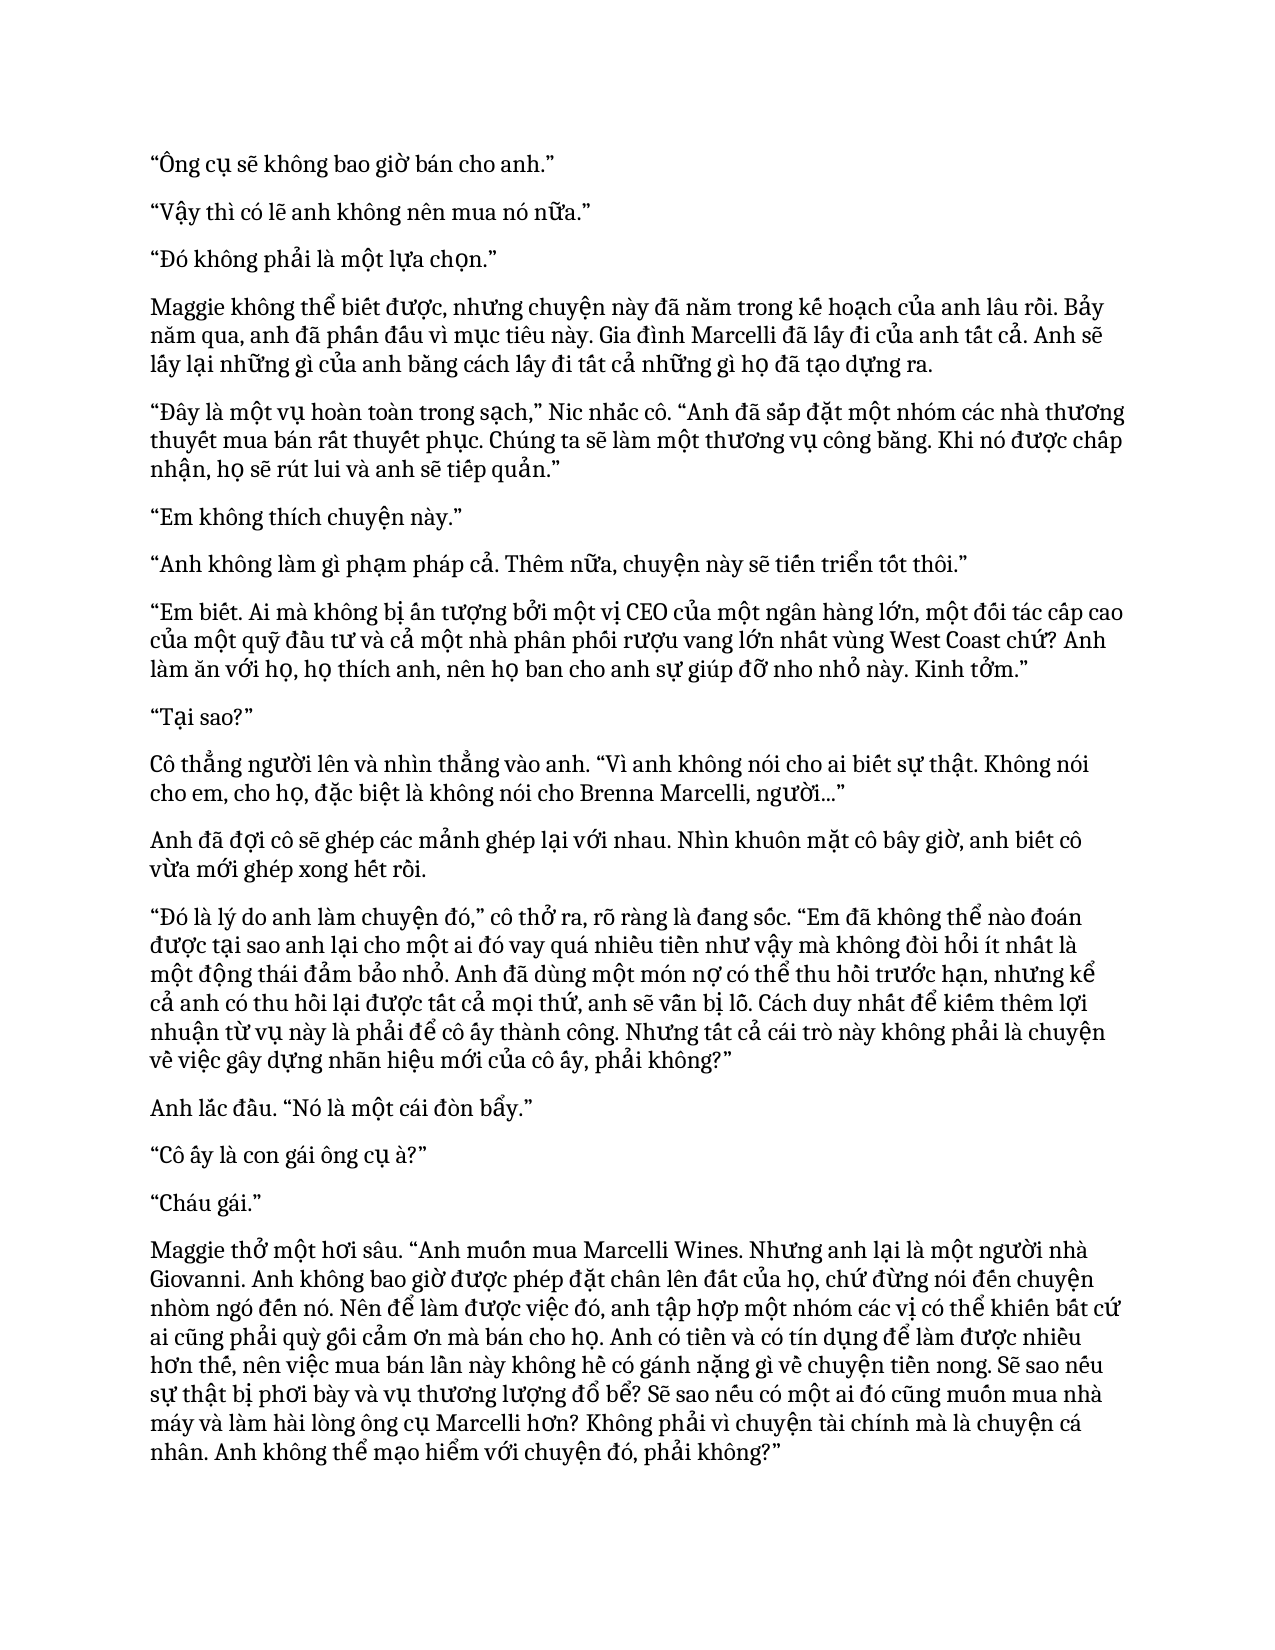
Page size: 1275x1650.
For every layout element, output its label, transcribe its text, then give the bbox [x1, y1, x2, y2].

text “Ông cụ sẽ không bao giờ bán cho anh.” [150, 150, 1125, 179]
text “Vậy thì có lẽ anh không nên mua nó nữa.” [150, 197, 1125, 226]
text “Em không thích chuyện này.” [150, 502, 1125, 531]
text “Tại sao?” [150, 702, 1125, 731]
text Anh lắc đầu. “Nó là một cái đòn bẩy.” [150, 1094, 1125, 1122]
text Maggie không thể biết được, nhưng chuyện này đã nằm trong kế hoạch của anh lâu rồi. Bảy năm qua, anh đã phấn đấu vì mục tiêu này. Gia đình Marcelli đã lấy đi của anh tất cả. Anh sẽ lấy lại những gì của anh bằng cách lấy đi tất cả những gì họ đã tạo dựng ra. [150, 292, 1125, 379]
text “Đó không phải là một lựa chọn.” [150, 245, 1125, 274]
text “Cháu gái.” [150, 1189, 1125, 1217]
text “Em biết. Ai mà không bị ấn tượng bởi một vị CEO của một ngân hàng lớn, một đối tác cấp cao của một quỹ đầu tư và cả một nhà phân phối rượu vang lớn nhất vùng West Coast chứ? Anh làm ăn với họ, họ thích anh, nên họ ban cho anh sự giúp đỡ nho nhỏ này. Kinh tởm.” [150, 597, 1125, 684]
text Anh đã đợi cô sẽ ghép các mảnh ghép lại với nhau. Nhìn khuôn mặt cô bây giờ, anh biết cô vừa mới ghép xong hết rồi. [150, 826, 1125, 884]
text Maggie thở một hơi sâu. “Anh muốn mua Marcelli Wines. Nhưng anh lại là một người nhà Giovanni. Anh không bao giờ được phép đặt chân lên đất của họ, chứ đừng nói đến chuyện nhòm ngó đến nó. Nên để làm được việc đó, anh tập hợp một nhóm các vị có thể khiến bất cứ ai cũng phải quỳ gối cảm ơn mà bán cho họ. Anh có tiền và có tín dụng để làm được nhiều hơn thế, nên việc mua bán lần này không hề có gánh nặng gì về chuyện tiền nong. Sẽ sao nếu sự thật bị phơi bày và vụ thương lượng đổ bể? Sẽ sao nếu có một ai đó cũng muốn mua nhà máy và làm hài lòng ông cụ Marcelli hơn? Không phải vì chuyện tài chính mà là chuyện cá nhân. Anh không thể mạo hiểm với chuyện đó, phải không?” [150, 1236, 1125, 1466]
text “Đó là lý do anh làm chuyện đó,” cô thở ra, rõ ràng là đang sốc. “Em đã không thể nào đoán được tại sao anh lại cho một ai đó vay quá nhiều tiền như vậy mà không đòi hỏi ít nhất là một động thái đảm bảo nhỏ. Anh đã dùng một món nợ có thể thu hồi trước hạn, nhưng kể cả anh có thu hồi lại được tất cả mọi thứ, anh sẽ vẫn bị lỗ. Cách duy nhất để kiếm thêm lợi nhuận từ vụ này là phải để cô ấy thành công. Nhưng tất cả cái trò này không phải là chuyện về việc gây dựng nhãn hiệu mới của cô ấy, phải không?” [150, 902, 1125, 1075]
text “Anh không làm gì phạm pháp cả. Thêm nữa, chuyện này sẽ tiến triển tốt thôi.” [150, 550, 1125, 579]
text Cô thẳng người lên và nhìn thẳng vào anh. “Vì anh không nói cho ai biết sự thật. Không nói cho em, cho họ, đặc biệt là không nói cho Brenna Marcelli, người...” [150, 750, 1125, 807]
text “Đây là một vụ hoàn toàn trong sạch,” Nic nhắc cô. “Anh đã sắp đặt một nhóm các nhà thương thuyết mua bán rất thuyết phục. Chúng ta sẽ làm một thương vụ công bằng. Khi nó được chấp nhận, họ sẽ rút lui và anh sẽ tiếp quản.” [150, 397, 1125, 484]
text “Cô ấy là con gái ông cụ à?” [150, 1141, 1125, 1170]
